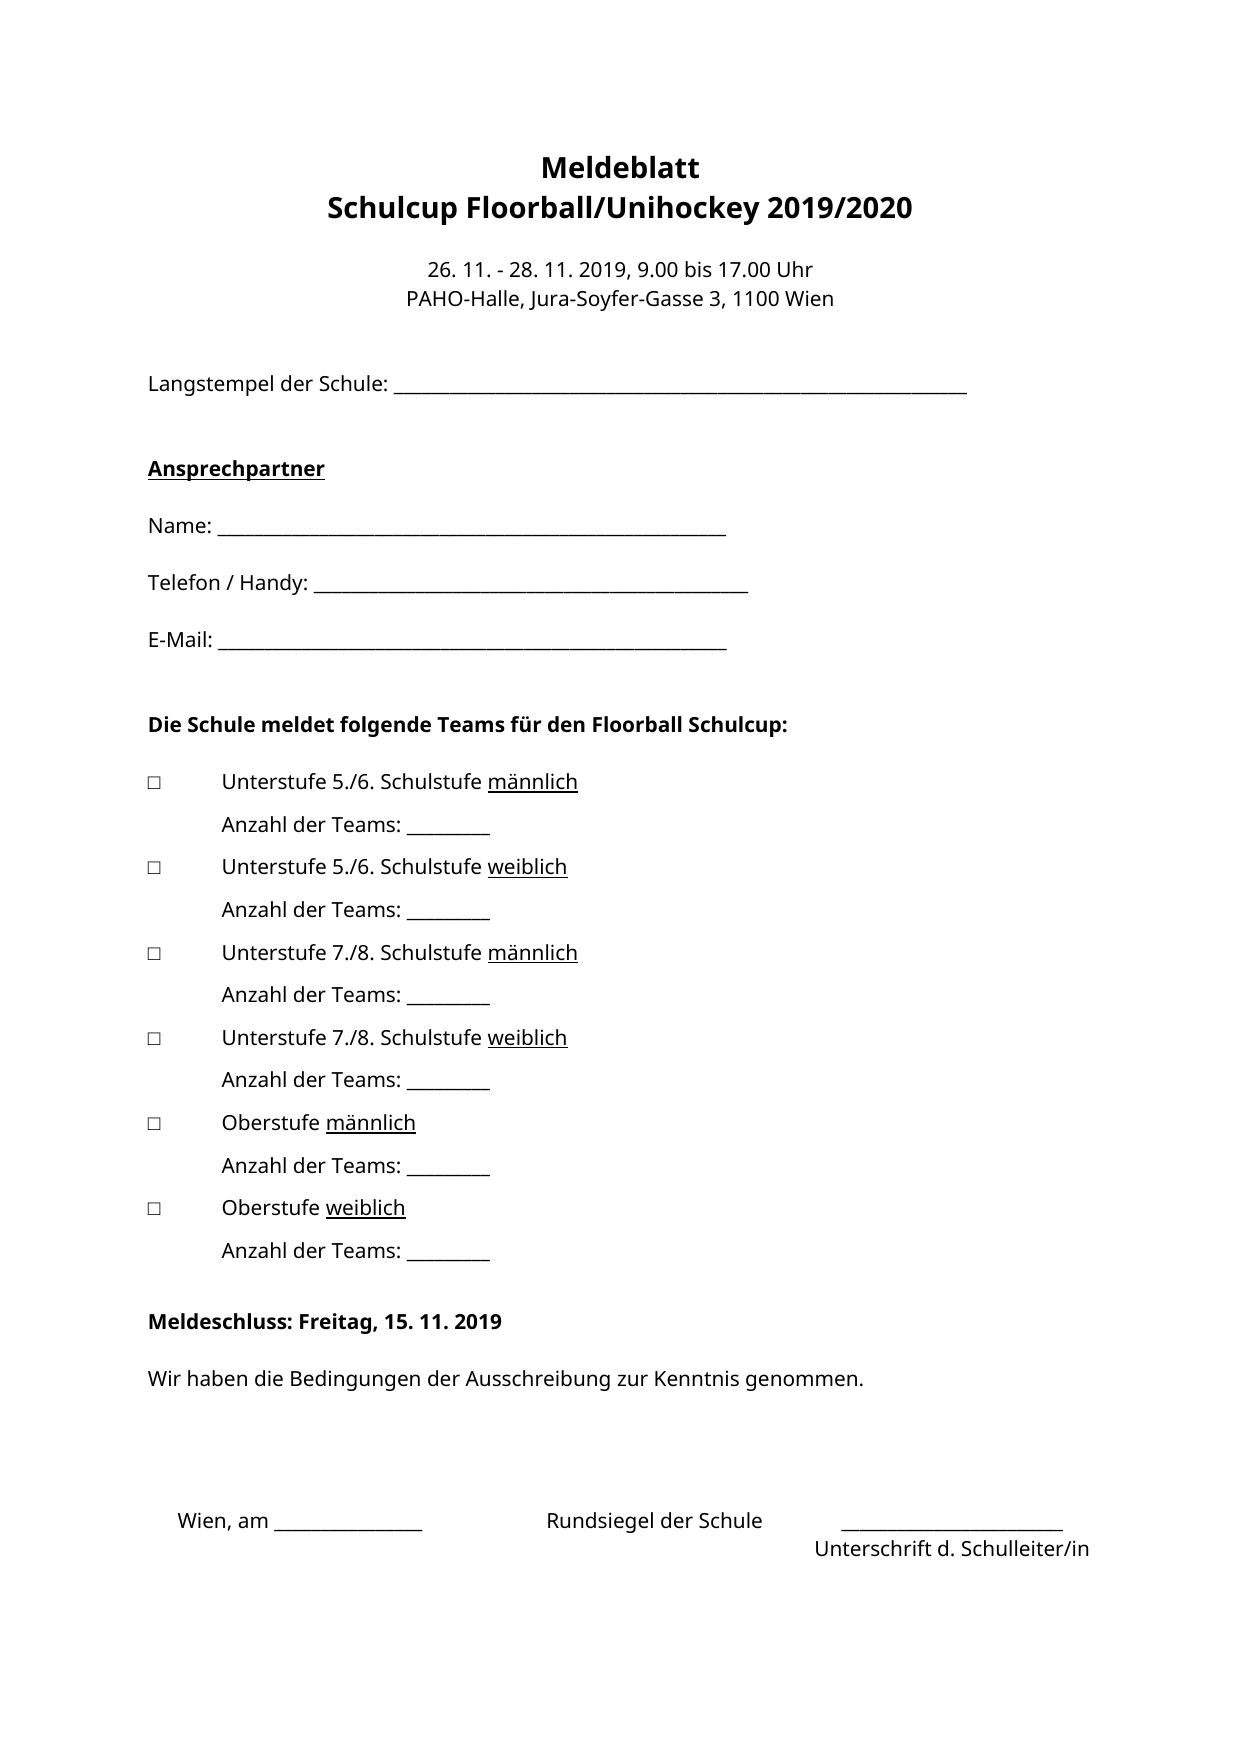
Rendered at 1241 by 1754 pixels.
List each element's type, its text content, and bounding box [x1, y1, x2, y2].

text □ Oberstufe weiblich [148, 1193, 1093, 1222]
text PAHO-Halle, Jura-Soyfer-Gasse 3, 1100 Wien [148, 284, 1093, 312]
text Telefon / Handy: _______________________________________________ [148, 568, 1093, 597]
text Anzahl der Teams: _________ [148, 1066, 1093, 1094]
text □ Unterstufe 7./8. Schulstufe männlich [148, 938, 1093, 966]
text Anzahl der Teams: _________ [148, 980, 1093, 1009]
text 26. 11. - 28. 11. 2019, 9.00 bis 17.00 Uhr [148, 255, 1093, 284]
text Schulcup Floorball/Unihockey 2019/2020 [148, 187, 1093, 227]
text Anzahl der Teams: _________ [148, 810, 1093, 838]
text Name: _______________________________________________________ [148, 511, 1093, 540]
text Wien, am ________________ Rundsiegel der Schule ________________________ [148, 1506, 1093, 1534]
text □ Oberstufe männlich [148, 1108, 1093, 1137]
text Ansprechpartner [148, 454, 1093, 483]
text Meldeblatt [148, 148, 1093, 187]
text Unterschrift d. Schulleiter/in [148, 1534, 1093, 1563]
text Anzahl der Teams: _________ [148, 1236, 1093, 1264]
text □ Unterstufe 7./8. Schulstufe weiblich [148, 1023, 1093, 1051]
text Anzahl der Teams: _________ [148, 1151, 1093, 1179]
text Wir haben die Bedingungen der Ausschreibung zur Kenntnis genommen. [148, 1364, 1093, 1392]
text E-Mail: _______________________________________________________ [148, 625, 1093, 653]
text □ Unterstufe 5./6. Schulstufe weiblich [148, 852, 1093, 881]
text Langstempel der Schule: ______________________________________________________________ [148, 369, 1093, 398]
text Anzahl der Teams: _________ [148, 895, 1093, 923]
text Die Schule meldet folgende Teams für den Floorball Schulcup: [148, 710, 1093, 739]
text □ Unterstufe 5./6. Schulstufe männlich [148, 767, 1093, 796]
text Meldeschluss: Freitag, 15. 11. 2019 [148, 1307, 1093, 1335]
